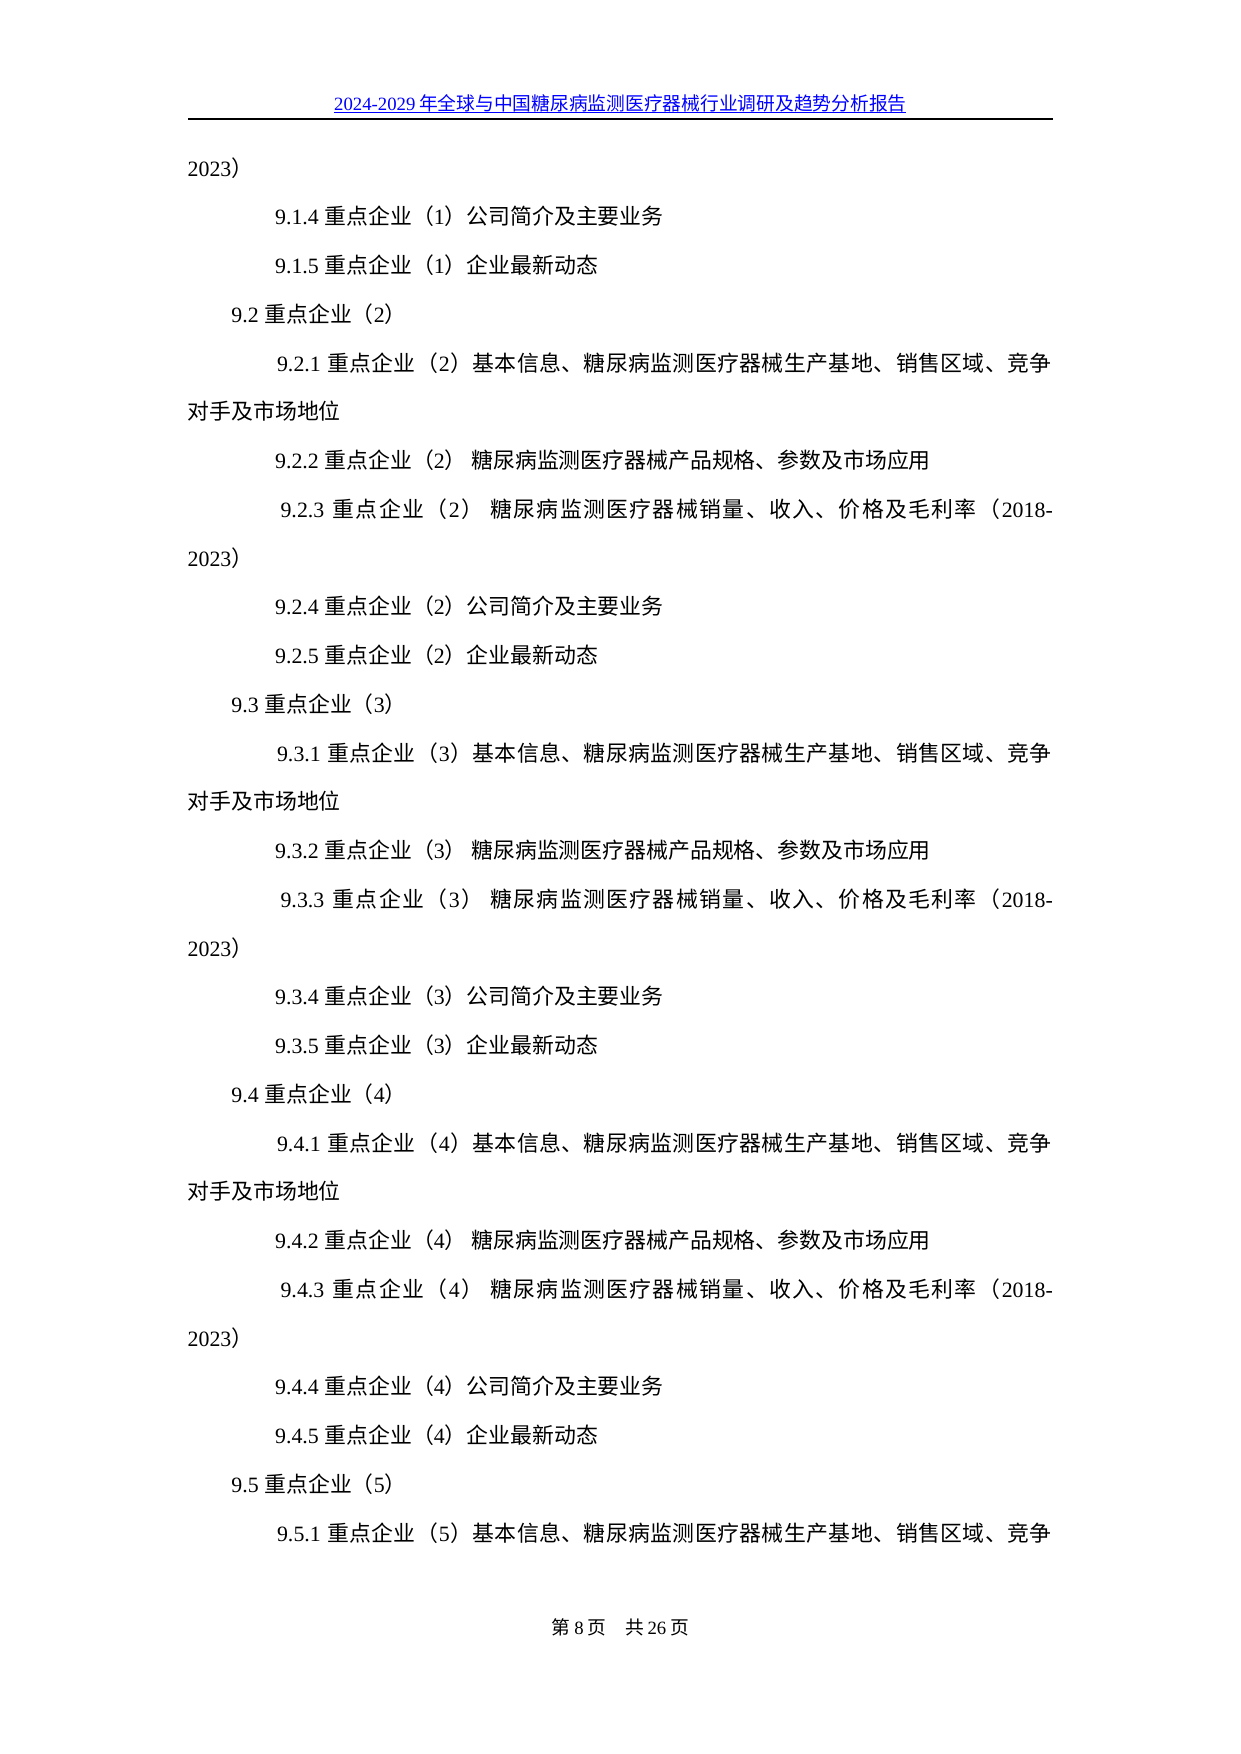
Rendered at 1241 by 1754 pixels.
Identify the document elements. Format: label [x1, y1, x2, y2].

text [187, 150, 1053, 1548]
